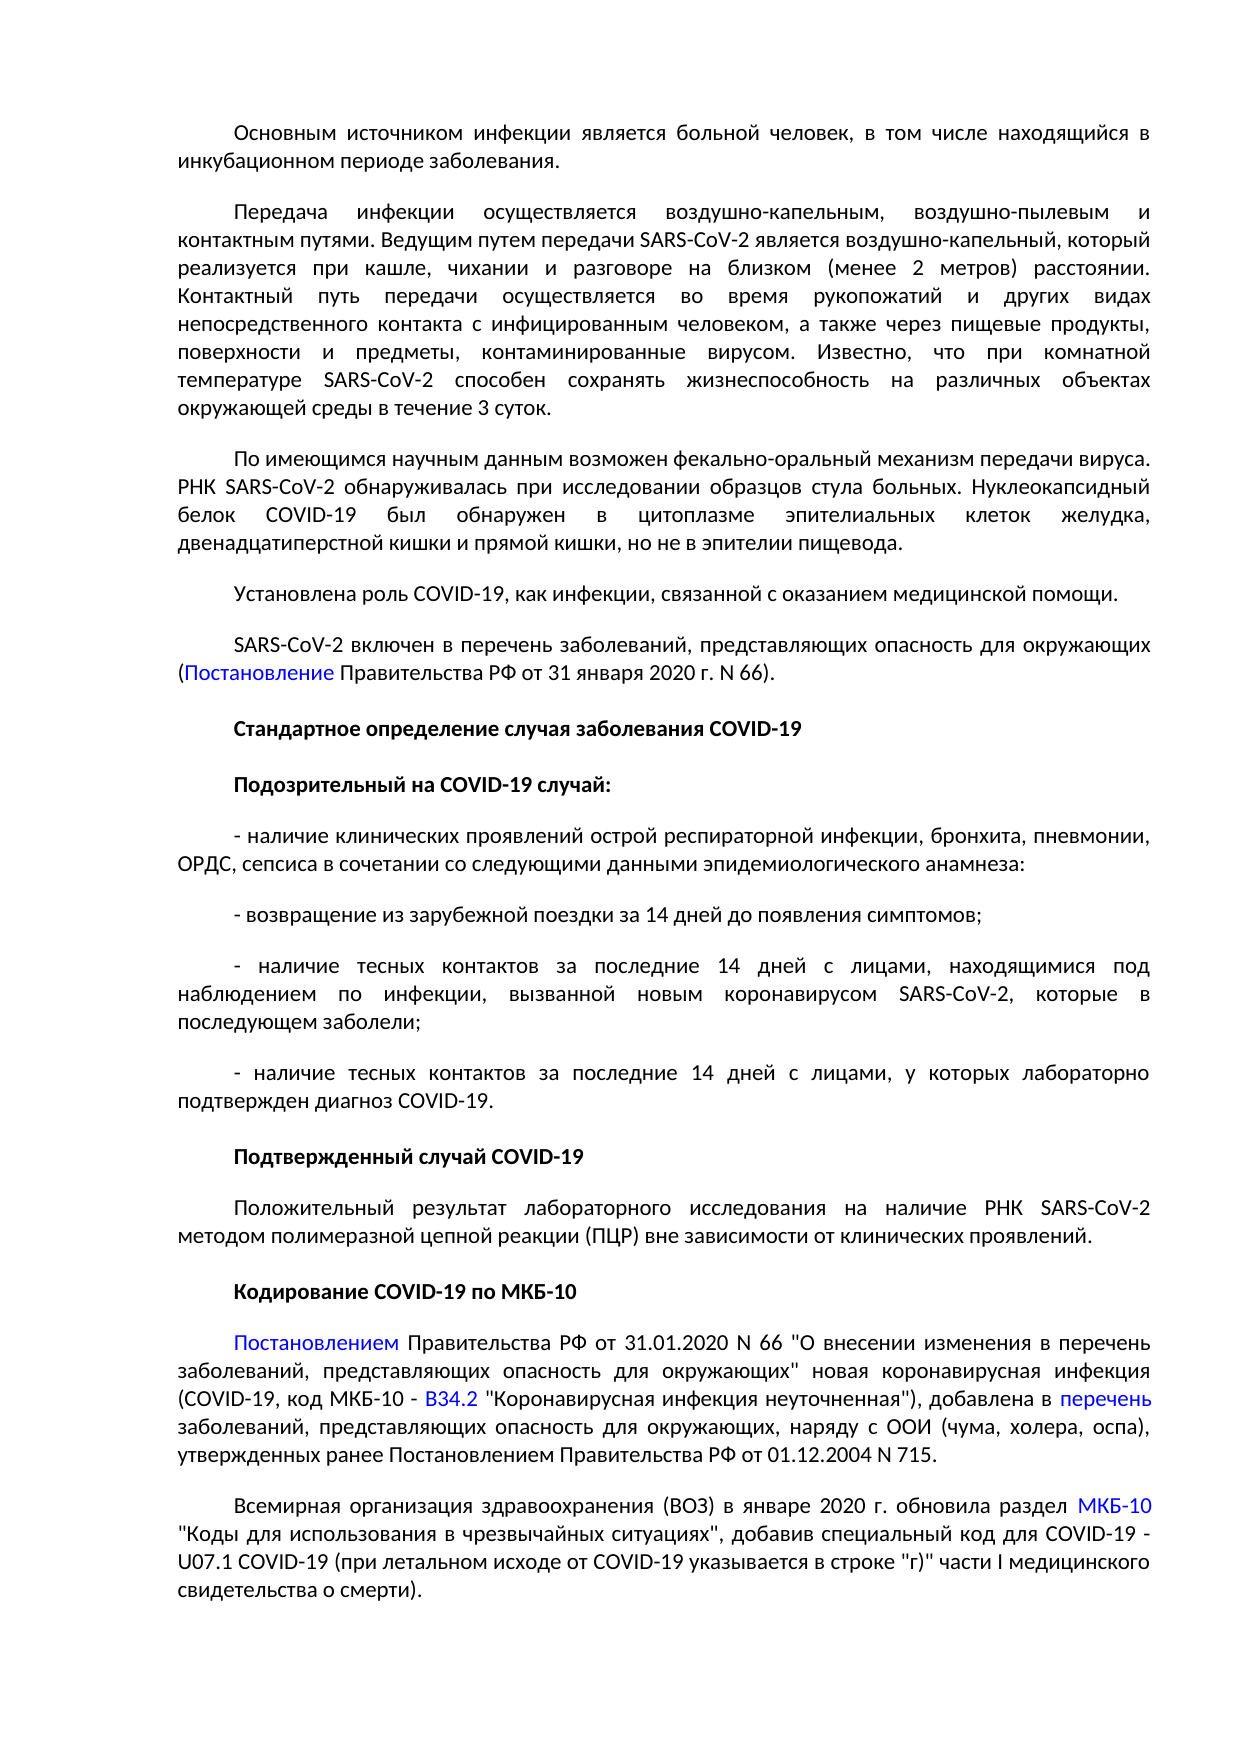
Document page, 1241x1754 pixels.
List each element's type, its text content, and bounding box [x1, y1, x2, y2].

text Всемирная организация здравоохранения (ВОЗ) в январе 2020 г. обновила раздел МКБ-10 "Коды для использования в чрезвычайных ситуациях", добавив специальный код для COVID-19 - U07.1 COVID-19 (при летальном исходе от COVID-19 указывается в строке "г)" части I медицинского свидетельства о смерти). [177, 1491, 1152, 1603]
text SARS-CoV-2 включен в перечень заболеваний, представляющих опасность для окружающих (Постановление Правительства РФ от 31 января 2020 г. N 66). [177, 630, 1152, 686]
title Подозрительный на COVID-19 случай: [177, 770, 1152, 798]
text По имеющимся научным данным возможен фекально-оральный механизм передачи вируса. РНК SARS-CoV-2 обнаруживалась при исследовании образцов стула больных. Нуклеокапсидный белок COVID-19 был обнаружен в цитоплазме эпителиальных клеток желудка, двенадцатиперстной кишки и прямой кишки, но не в эпителии пищевода. [177, 444, 1152, 556]
text - наличие клинических проявлений острой респираторной инфекции, бронхита, пневмонии, ОРДС, сепсиса в сочетании со следующими данными эпидемиологического анамнеза: [177, 821, 1152, 877]
text - наличие тесных контактов за последние 14 дней с лицами, находящимися под наблюдением по инфекции, вызванной новым коронавирусом SARS-CoV-2, которые в последующем заболели; [177, 951, 1152, 1035]
text Передача инфекции осуществляется воздушно-капельным, воздушно-пылевым и контактным путями. Ведущим путем передачи SARS-CoV-2 является воздушно-капельный, который реализуется при кашле, чихании и разговоре на близком (менее 2 метров) расстоянии. Контактный путь передачи осуществляется во время рукопожатий и других видах непосредственного контакта с инфицированным человеком, а также через пищевые продукты, поверхности и предметы, контаминированные вирусом. Известно, что при комнатной температуре SARS-CoV-2 способен сохранять жизнеспособность на различных объектах окружающей среды в течение 3 суток. [177, 197, 1152, 421]
text - наличие тесных контактов за последние 14 дней с лицами, у которых лабораторно подтвержден диагноз COVID-19. [177, 1058, 1152, 1114]
text Постановлением Правительства РФ от 31.01.2020 N 66 "О внесении изменения в перечень заболеваний, представляющих опасность для окружающих" новая коронавирусная инфекция (COVID-19, код МКБ-10 - B34.2 "Коронавирусная инфекция неуточненная"), добавлена в перечень заболеваний, представляющих опасность для окружающих, наряду с ООИ (чума, холера, оспа), утвержденных ранее Постановлением Правительства РФ от 01.12.2004 N 715. [177, 1328, 1152, 1468]
text Положительный результат лабораторного исследования на наличие РНК SARS-CoV-2 методом полимеразной цепной реакции (ПЦР) вне зависимости от клинических проявлений. [177, 1193, 1152, 1249]
title Подтвержденный случай COVID-19 [177, 1142, 1152, 1170]
text Основным источником инфекции является больной человек, в том числе находящийся в инкубационном периоде заболевания. [177, 118, 1152, 174]
text - возвращение из зарубежной поездки за 14 дней до появления симптомов; [177, 900, 1152, 928]
title Стандартное определение случая заболевания COVID-19 [177, 714, 1152, 742]
title Кодирование COVID-19 по МКБ-10 [177, 1277, 1152, 1305]
text Установлена роль COVID-19, как инфекции, связанной с оказанием медицинской помощи. [177, 579, 1152, 607]
